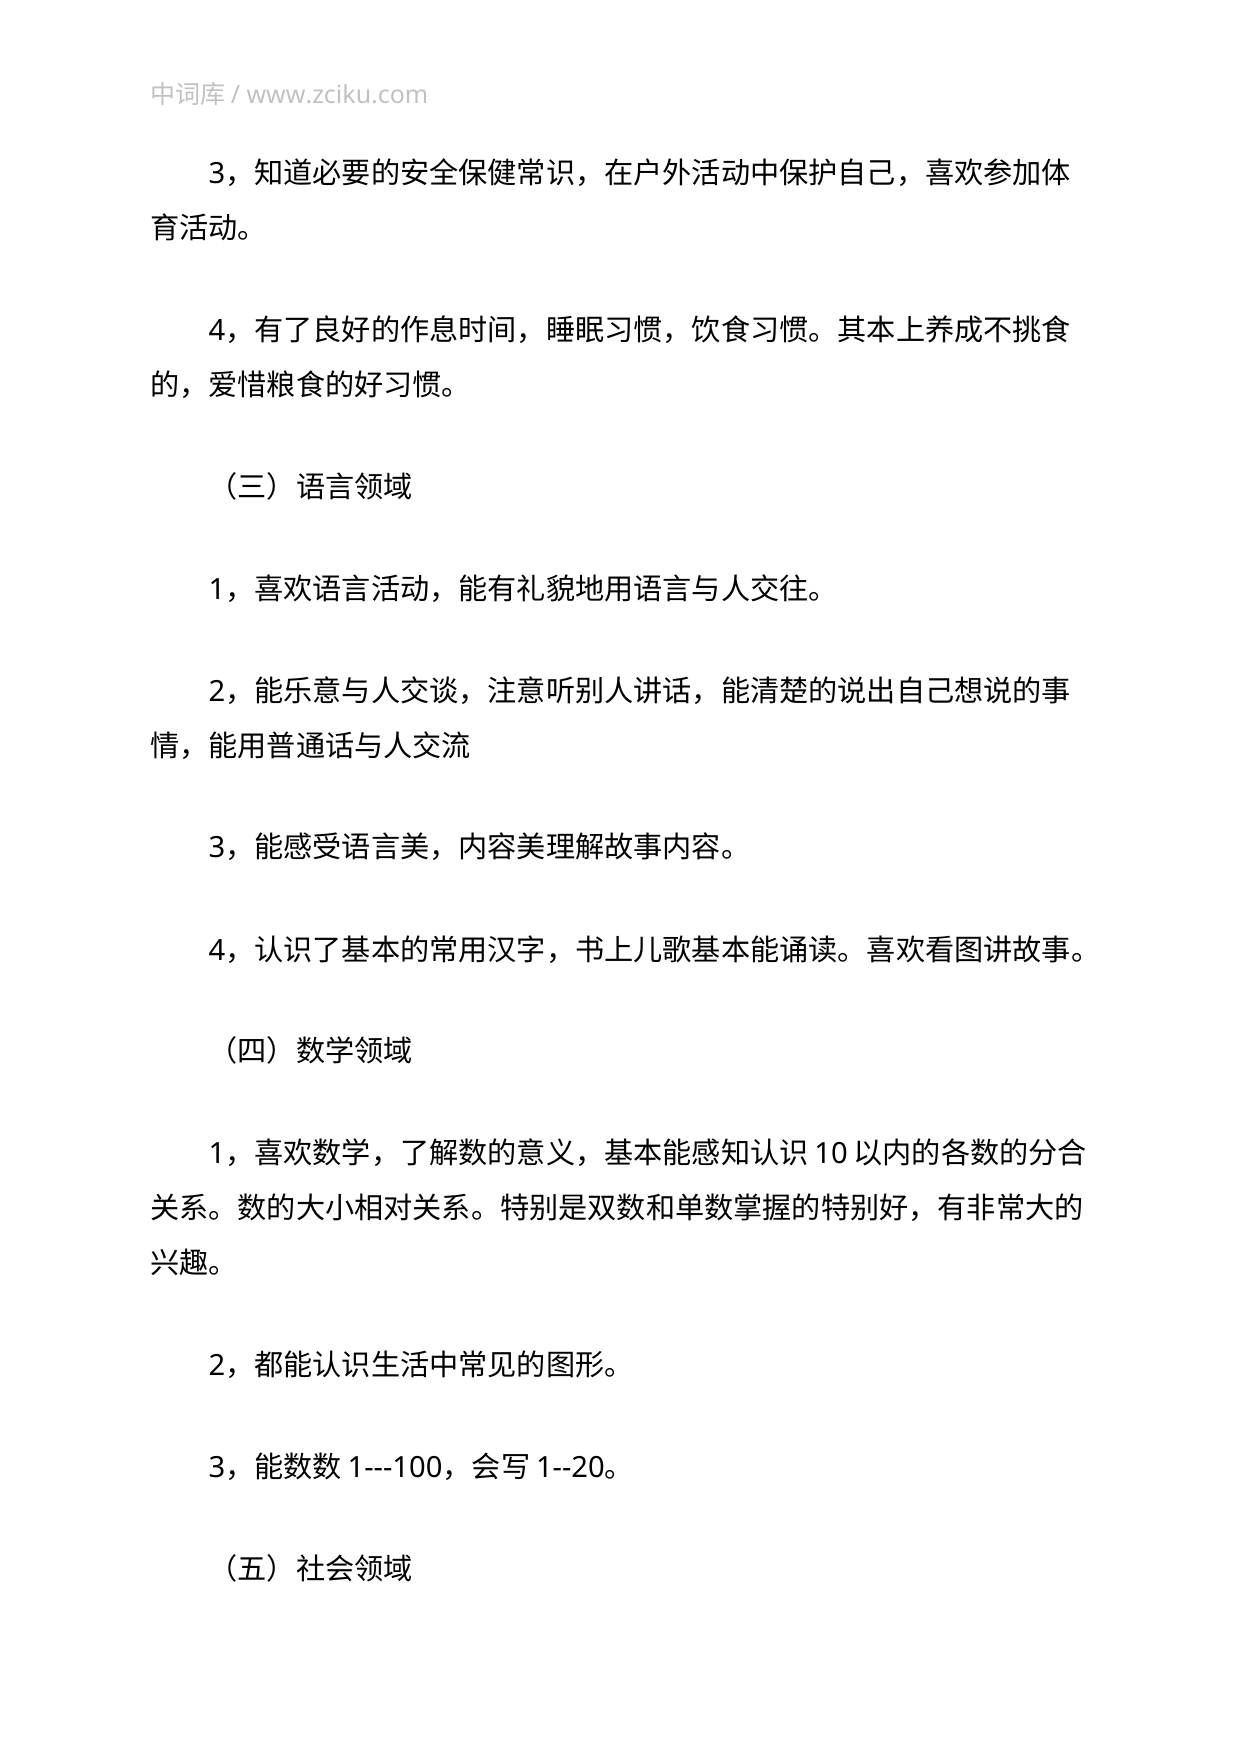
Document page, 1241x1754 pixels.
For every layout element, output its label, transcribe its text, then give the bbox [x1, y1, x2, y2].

text （三）语言领域 [150, 463, 1090, 506]
text 1，喜欢语言活动，能有礼貌地用语言与人交往。 [150, 565, 1090, 608]
text 3，能数数1---100，会写1--20。 [150, 1443, 1090, 1486]
text 4，有了良好的作息时间，睡眠习惯，饮食习惯。其本上养成不挑食的，爱惜粮食的好习惯。 [150, 307, 1090, 404]
text （四）数学领域 [150, 1028, 1090, 1070]
text 2，能乐意与人交谈，注意听别人讲话，能清楚的说出自己想说的事情，能用普通话与人交流 [150, 667, 1090, 764]
text 3，知道必要的安全保健常识，在户外活动中保护自己，喜欢参加体育活动。 [150, 150, 1090, 247]
text 4，认识了基本的常用汉字，书上儿歌基本能诵读。喜欢看图讲故事。 [150, 926, 1090, 968]
text 2，都能认识生活中常见的图形。 [150, 1341, 1090, 1384]
text 1，喜欢数学，了解数的意义，基本能感知认识10以内的各数的分合关系。数的大小相对关系。特别是双数和单数掌握的特别好，有非常大的兴趣。 [150, 1130, 1090, 1282]
text 3，能感受语言美，内容美理解故事内容。 [150, 824, 1090, 866]
text （五）社会领域 [150, 1545, 1090, 1588]
